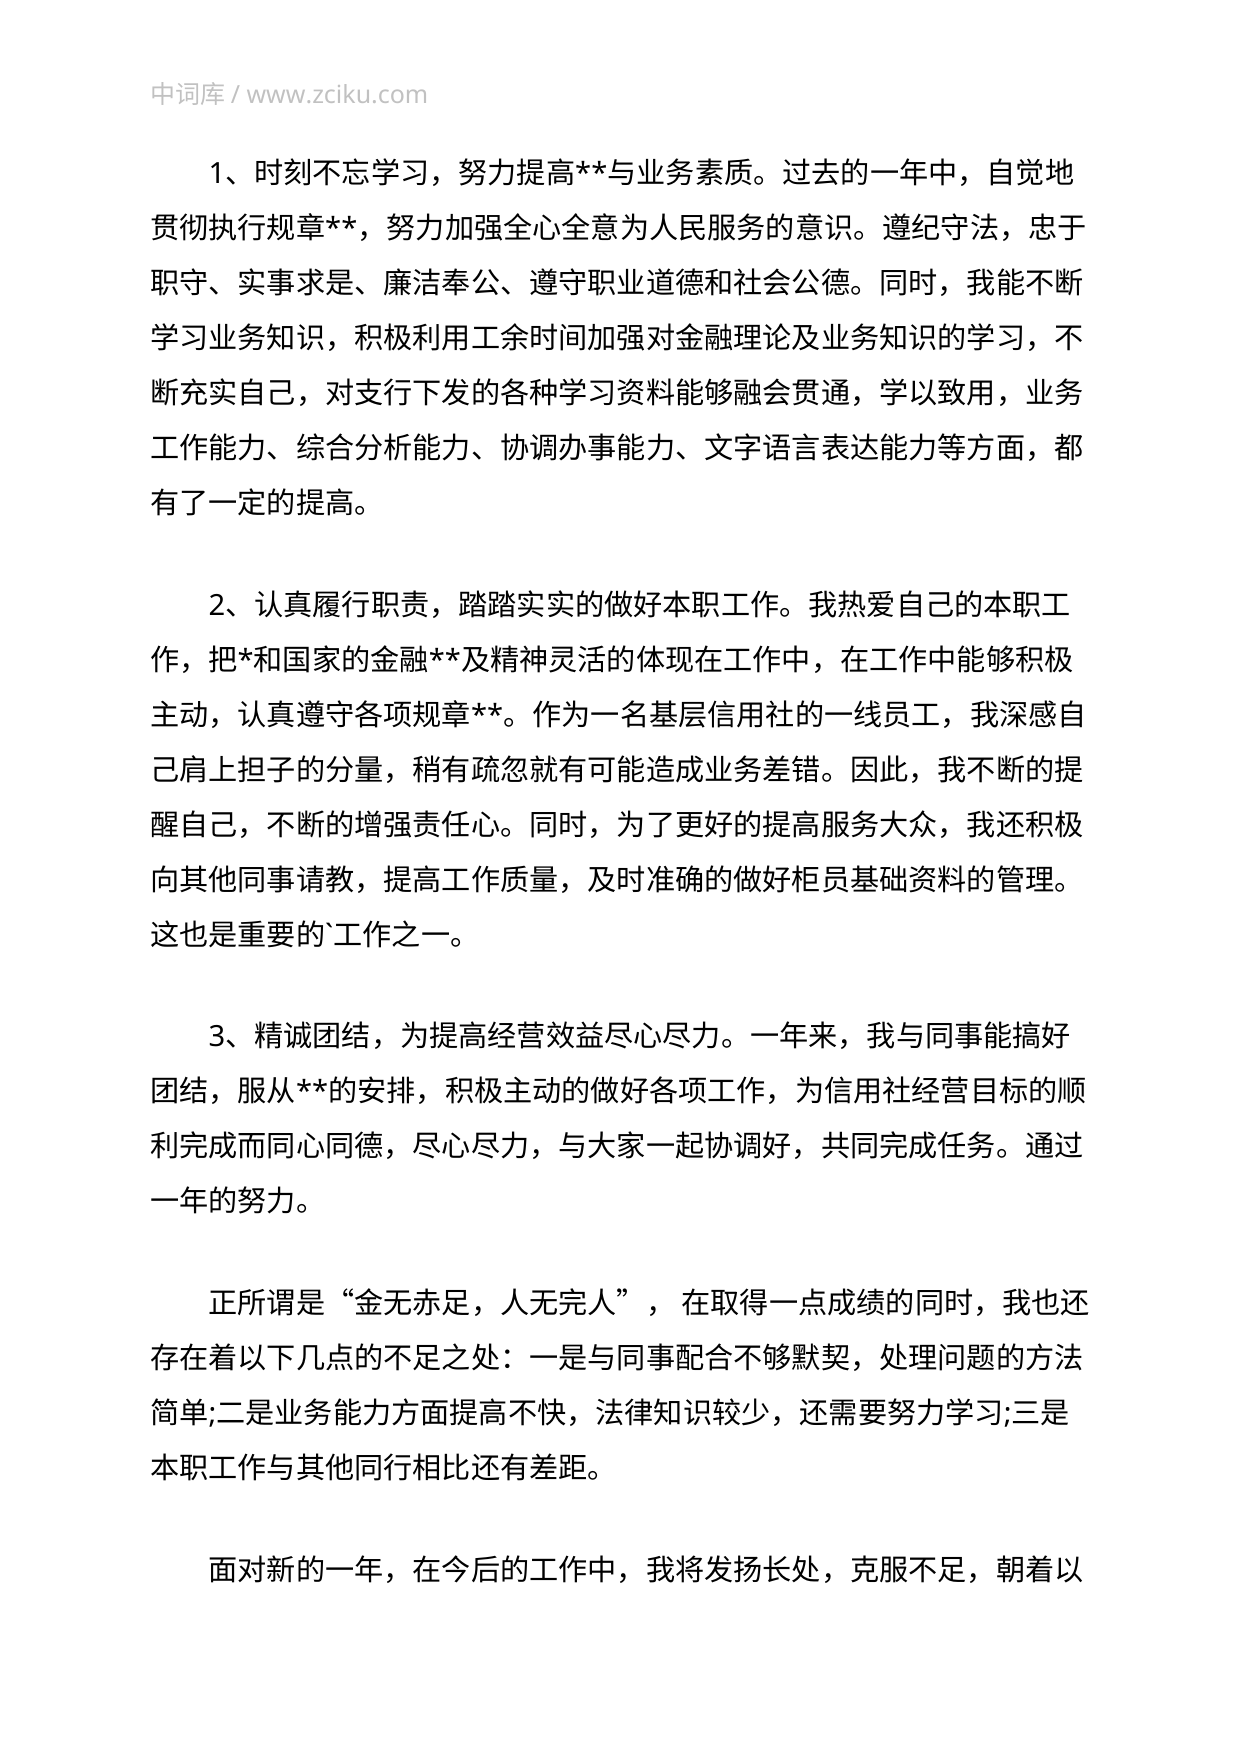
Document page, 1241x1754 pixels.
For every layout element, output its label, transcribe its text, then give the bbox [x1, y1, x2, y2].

text 1、时刻不忘学习，努力提高**与业务素质。过去的一年中，自觉地贯彻执行规章**，努力加强全心全意为人民服务的意识。遵纪守法，忠于职守、实事求是、廉洁奉公、遵守职业道德和社会公德。同时，我能不断学习业务知识，积极利用工余时间加强对金融理论及业务知识的学习，不断充实自己，对支行下发的各种学习资料能够融会贯通，学以致用，业务工作能力、综合分析能力、协调办事能力、文字语言表达能力等方面，都有了一定的提高。 [150, 150, 1090, 522]
text 3、精诚团结，为提高经营效益尽心尽力。一年来，我与同事能搞好团结，服从**的安排，积极主动的做好各项工作，为信用社经营目标的顺利完成而同心同德，尽心尽力，与大家一起协调好，共同完成任务。通过一年的努力。 [150, 1013, 1090, 1220]
text 2、认真履行职责，踏踏实实的做好本职工作。我热爱自己的本职工作，把*和国家的金融**及精神灵活的体现在工作中，在工作中能够积极主动，认真遵守各项规章**。作为一名基层信用社的一线员工，我深感自己肩上担子的分量，稍有疏忽就有可能造成业务差错。因此，我不断的提醒自己，不断的增强责任心。同时，为了更好的提高服务大众，我还积极向其他同事请教，提高工作质量，及时准确的做好柜员基础资料的管理。这也是重要的`工作之一。 [150, 581, 1090, 953]
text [150, 1546, 1090, 1588]
text 正所谓是“金无赤足，人无完人”， 在取得一点成绩的同时，我也还存在着以下几点的不足之处：一是与同事配合不够默契，处理问题的方法简单;二是业务能力方面提高不快，法律知识较少，还需要努力学习;三是本职工作与其他同行相比还有差距。 [150, 1280, 1090, 1487]
